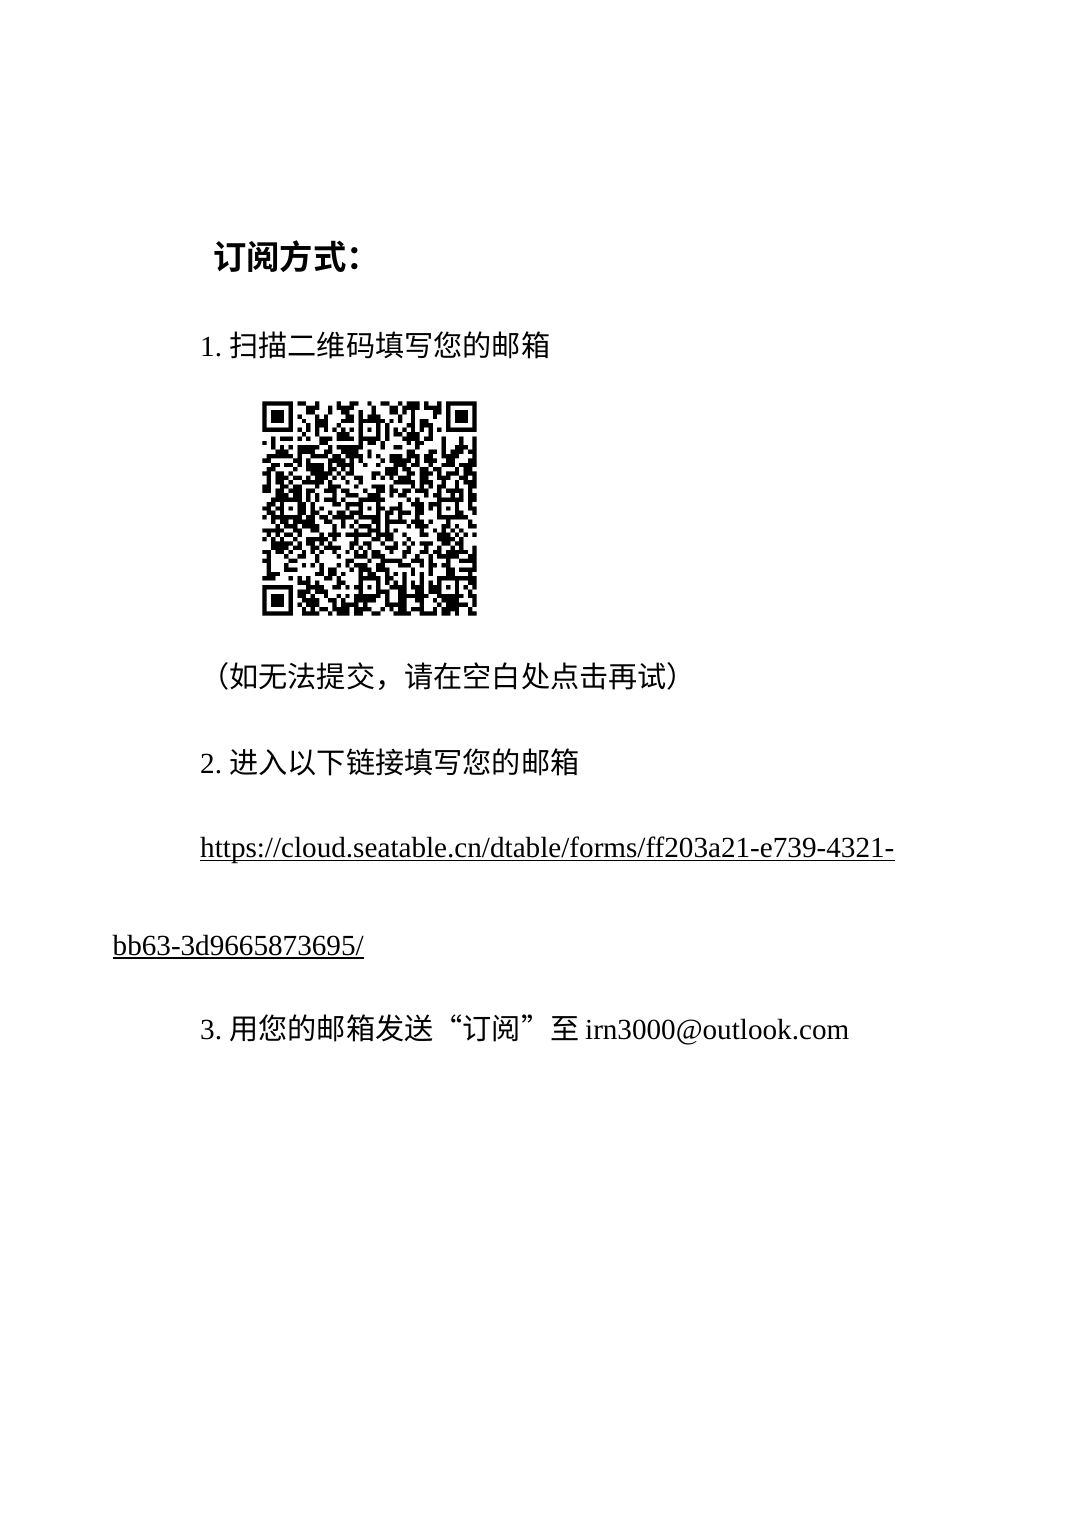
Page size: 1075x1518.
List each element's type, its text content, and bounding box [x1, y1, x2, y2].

text 2. 进入以下链接填写您的邮箱 [112, 729, 962, 794]
text 3. 用您的邮箱发送“订阅”至irn3000@outlook.com [112, 994, 962, 1059]
text 订阅方式： [112, 222, 962, 287]
picture [258, 397, 481, 620]
text https://cloud.seatable.cn/dtable/forms/ff203a21-e739-4321-bb63-3d9665873695/ [112, 815, 962, 977]
text （如无法提交，请在空白处点击再试） [112, 643, 962, 708]
text 1. 扫描二维码填写您的邮箱 [112, 311, 962, 376]
